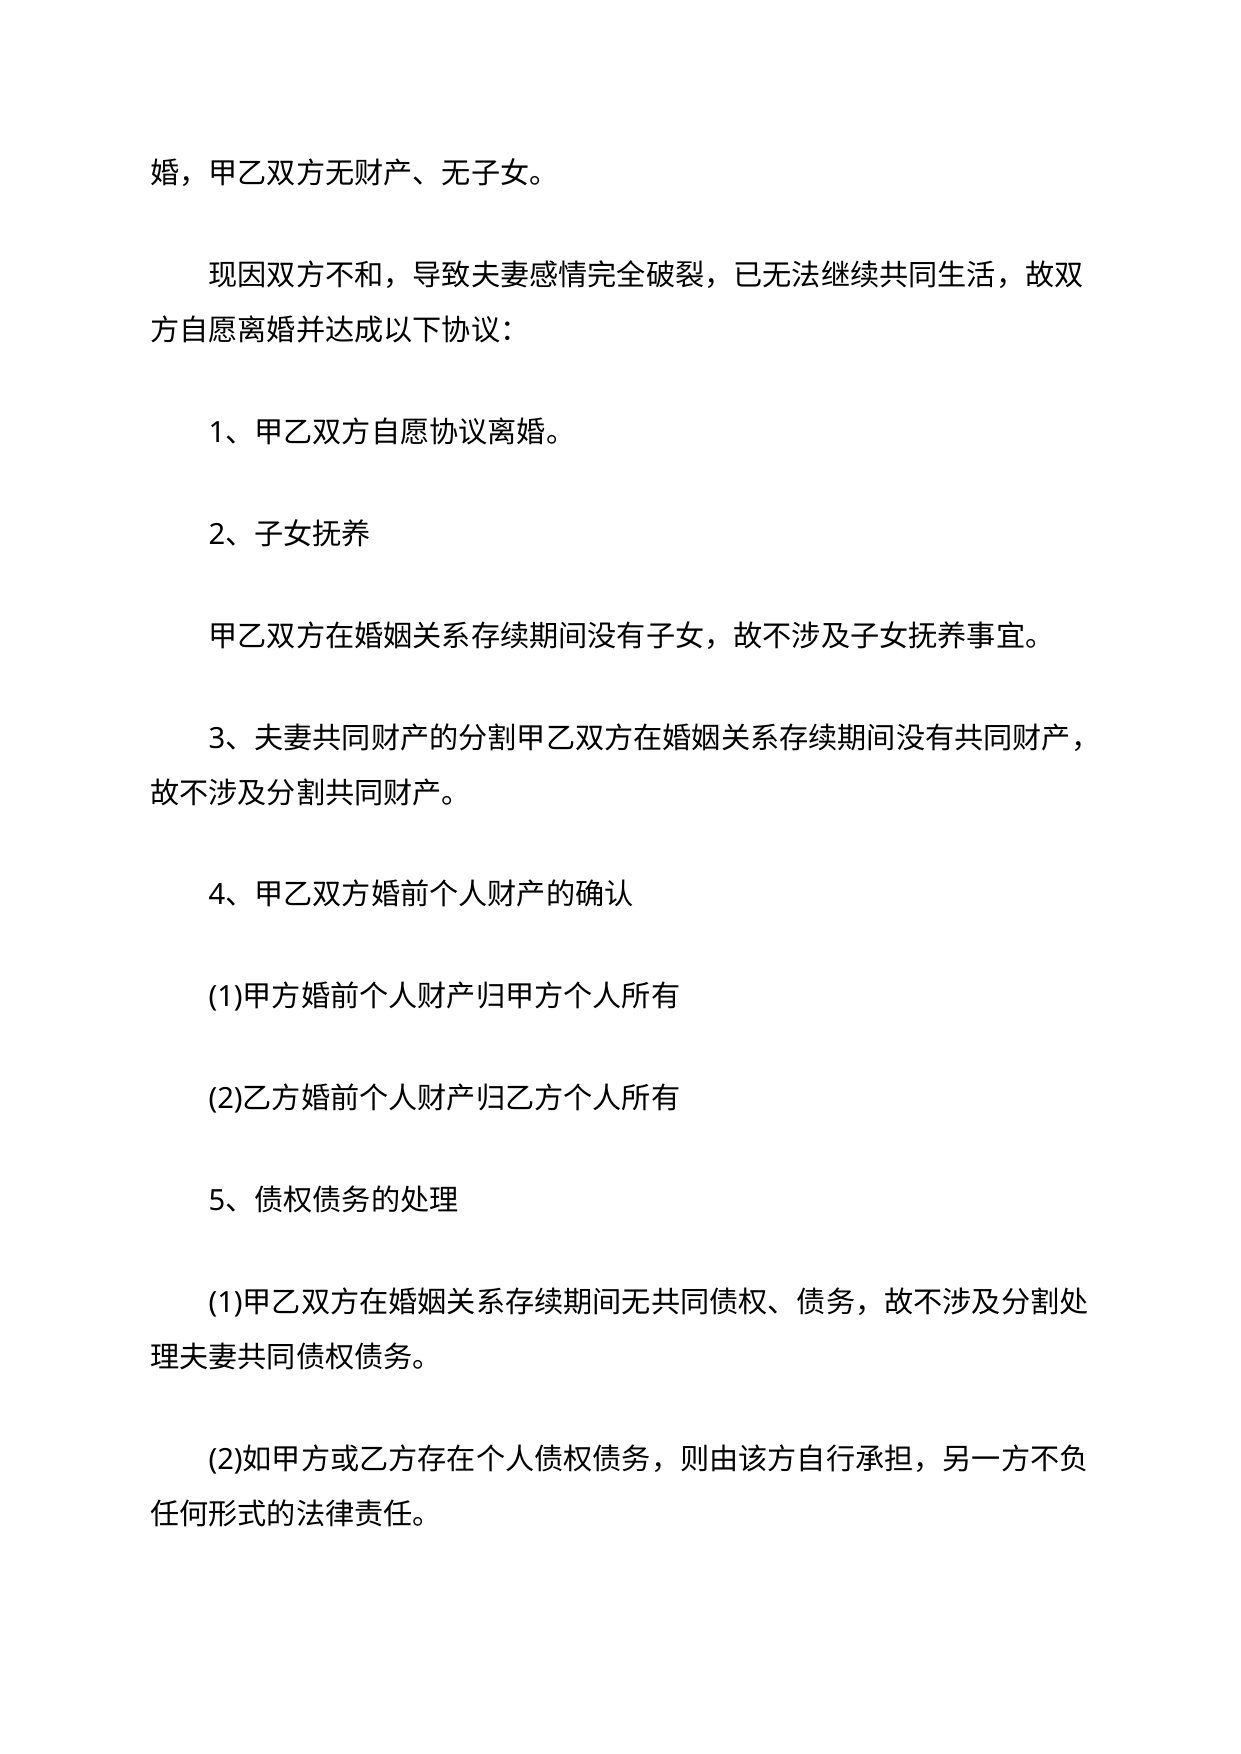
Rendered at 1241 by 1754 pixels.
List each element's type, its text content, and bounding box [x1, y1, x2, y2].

text 甲乙双方在婚姻关系存续期间没有子女，故不涉及子女抚养事宜。 [150, 612, 1090, 655]
text (1)甲方婚前个人财产归甲方个人所有 [150, 973, 1090, 1015]
text 现因双方不和，导致夫妻感情完全破裂，已无法继续共同生活，故双方自愿离婚并达成以下协议： [150, 252, 1090, 349]
text (2)如甲方或乙方存在个人债权债务，则由该方自行承担，另一方不负任何形式的法律责任。 [150, 1436, 1090, 1533]
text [150, 150, 1090, 192]
text 3、夫妻共同财产的分割甲乙双方在婚姻关系存续期间没有共同财产，故不涉及分割共同财产。 [150, 714, 1090, 811]
text 1、甲乙双方自愿协议离婚。 [150, 408, 1090, 451]
text 5、债权债务的处理 [150, 1177, 1090, 1219]
text 2、子女抚养 [150, 510, 1090, 553]
text (2)乙方婚前个人财产归乙方个人所有 [150, 1075, 1090, 1117]
text (1)甲乙双方在婚姻关系存续期间无共同债权、债务，故不涉及分割处理夫妻共同债权债务。 [150, 1279, 1090, 1376]
text 4、甲乙双方婚前个人财产的确认 [150, 871, 1090, 913]
